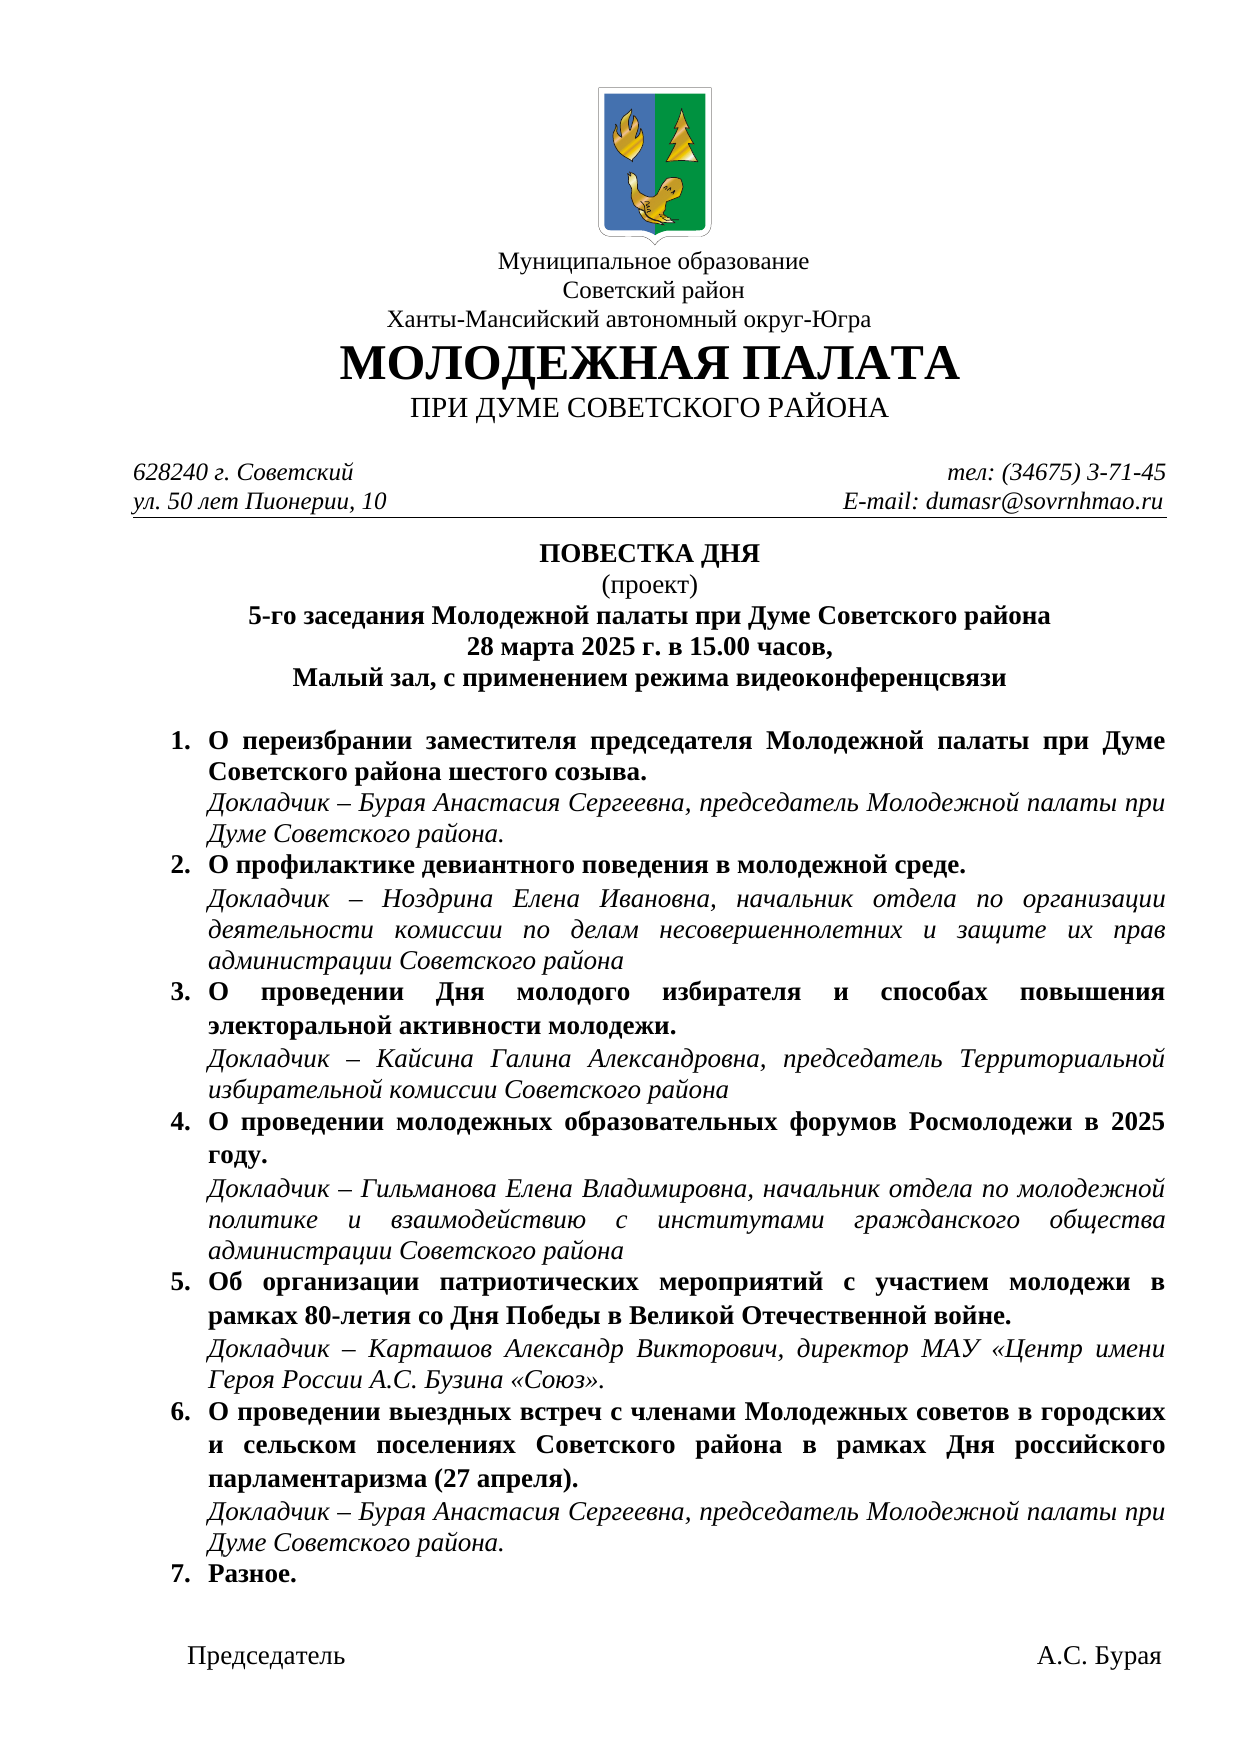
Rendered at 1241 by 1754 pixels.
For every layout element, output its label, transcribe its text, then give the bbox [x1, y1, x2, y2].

list Докладчик – Бурая Анастасия Сергеевна, председатель Молодежной палаты при Думе Советского района. [208, 786, 1167, 848]
list Докладчик – Бурая Анастасия Сергеевна, председатель Молодежной палаты при Думе Советского района. [208, 1495, 1167, 1558]
text Председатель А.С. Бурая [133, 1639, 1167, 1670]
list О профилактике девиантного поведения в молодежной среде. [170, 848, 1167, 879]
list О проведении выездных встреч с членами Молодежных советов в городских и сельском поселениях Советского района в рамках Дня российского парламентаризма (27 апреля). [170, 1395, 1167, 1493]
list Об организации патриотических мероприятий с участием молодежи в рамках 80-летия со Дня Победы в Великой Отечественной войне. [170, 1265, 1167, 1330]
list О переизбрании заместителя председателя Молодежной палаты при Думе Советского района шестого созыва. [170, 724, 1167, 786]
text ул. 50 лет Пионерии, 10 E-mail: dumasr@sovrnhmao.ru [133, 486, 1167, 517]
text МОЛОДЕЖНАЯ ПАЛАТА [133, 333, 1167, 390]
list Докладчик – Карташов Александр Викторович, директор МАУ «Центр имени Героя России А.С. Бузина «Союз». [208, 1332, 1167, 1395]
text (проект) [133, 568, 1167, 599]
text Ханты-Мансийский автономный округ-Югра [133, 304, 1125, 333]
text Советский район [133, 275, 1174, 304]
text Муниципальное образование [133, 246, 1174, 275]
list Докладчик – Гильманова Елена Владимировна, начальник отдела по молодежной политике и взаимодействию с институтами гражданского общества администрации Советского района [208, 1172, 1167, 1265]
list Разное. [170, 1558, 1167, 1589]
list Докладчик – Кайсина Галина Александровна, председатель Территориальной избирательной комиссии Советского района [208, 1042, 1167, 1105]
text . Советский тел: (34675) 3-71-45 [133, 457, 1167, 486]
text 5-го заседания Молодежной палаты при Думе Советского района [133, 599, 1167, 630]
text ПОВЕСТКА ДНЯ [133, 537, 1167, 568]
list О проведении Дня молодого избирателя и способах повышения электоральной активности молодежи. [170, 975, 1167, 1040]
text Малый зал, с применением режима видеоконференцсвязи [133, 662, 1167, 693]
list О проведении молодежных образовательных форумов Росмолодежи в 2025 году. [170, 1105, 1167, 1169]
text ПРИ ДУМЕ СОВЕТСКОГО РАЙОНА [133, 390, 1167, 424]
text 28 марта 2025 г. в 15.00 часов, [133, 630, 1167, 662]
list Докладчик – Ноздрина Елена Ивановна, начальник отдела по организации деятельности комиссии по делам несовершеннолетних и защите их прав администрации Советского района [208, 882, 1167, 975]
